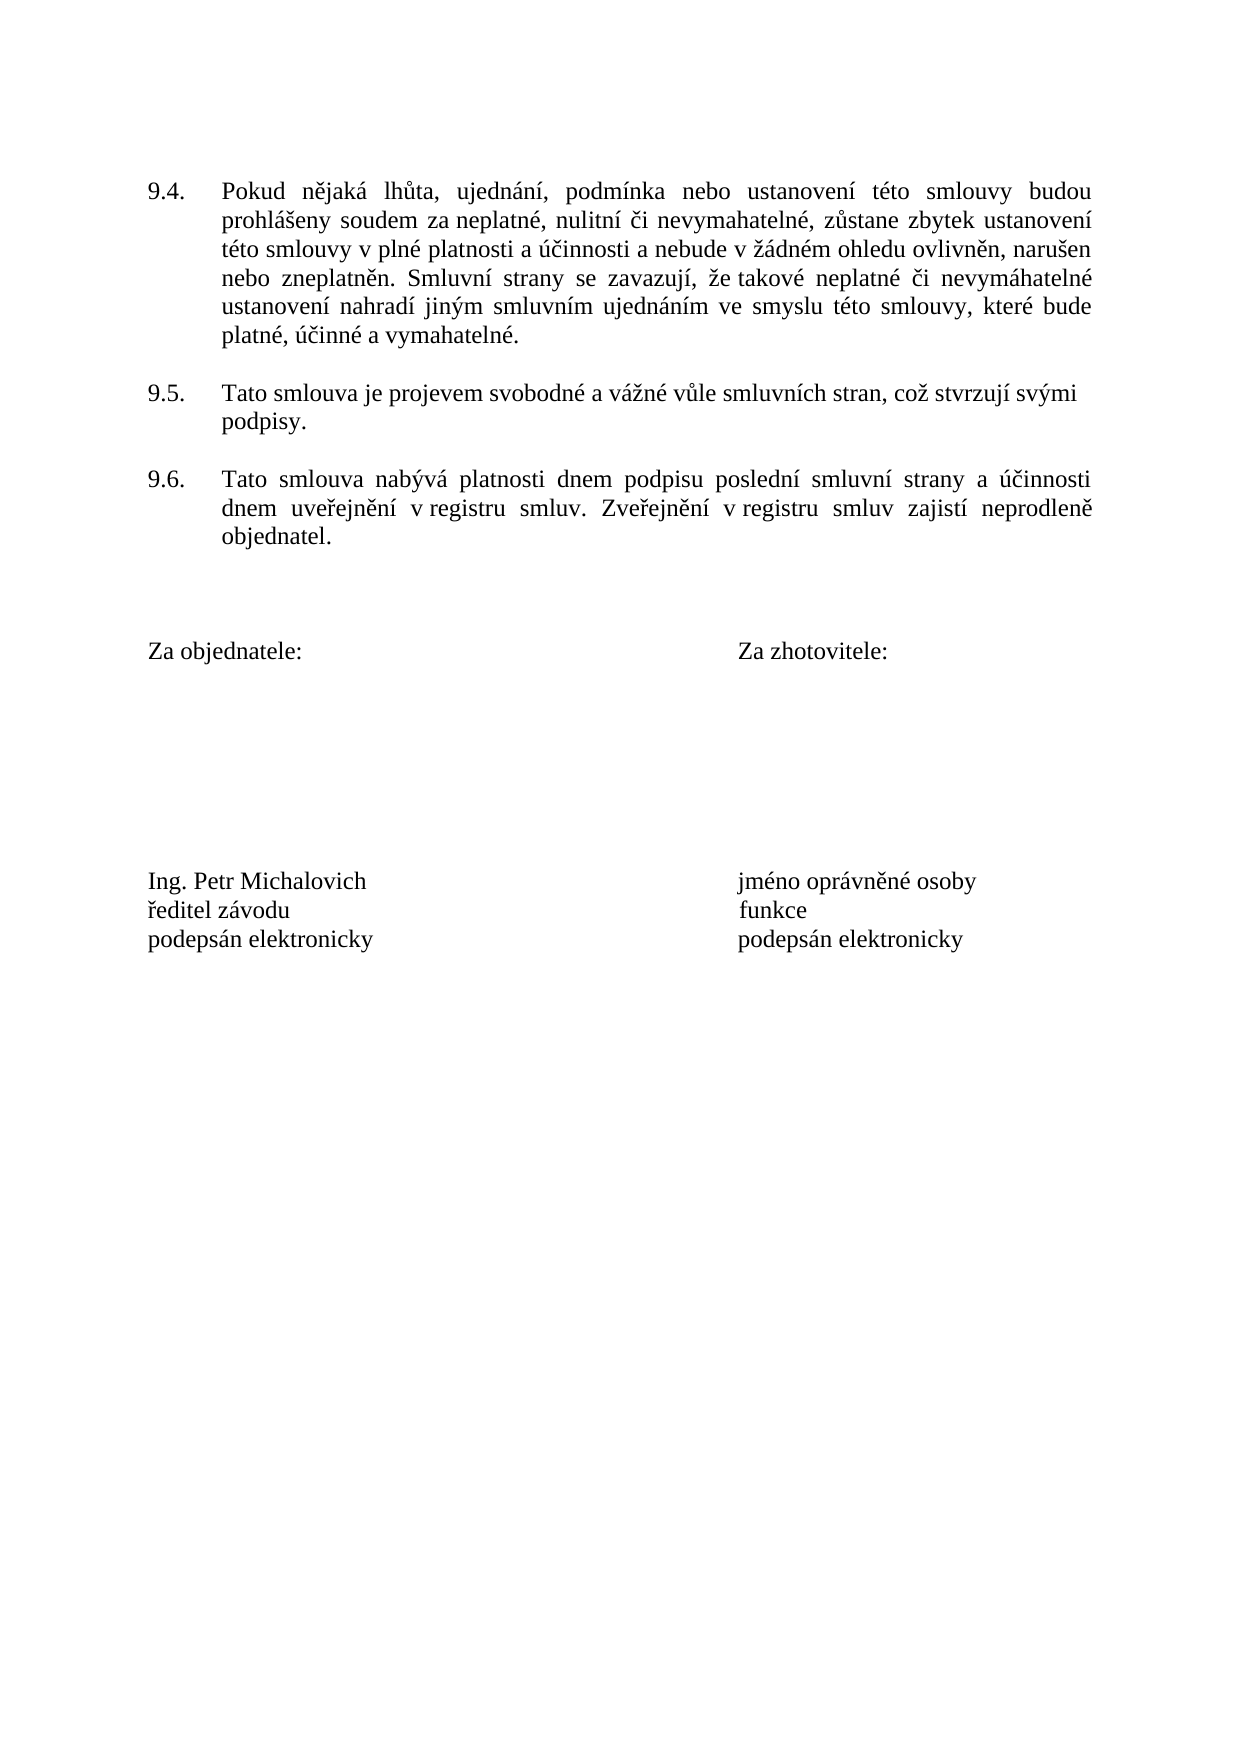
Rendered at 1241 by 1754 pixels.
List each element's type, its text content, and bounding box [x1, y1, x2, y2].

text Za objednatele: Za zhotovitele: [148, 636, 1093, 665]
list Tato smlouva je projevem svobodné a vážné vůle smluvních stran, což stvrzují svými podpisy. [148, 378, 1093, 435]
list Pokud nějaká lhůta, ujednání, podmínka nebo ustanovení této smlouvy budou prohlášeny soudem za neplatné, nulitní či nevymahatelné, zůstane zbytek ustanovení této smlouvy v plné platnosti a účinnosti a nebude v žádném ohledu ovlivněn, narušen nebo zneplatněn. Smluvní strany se zavazují, že takové neplatné či nevymáhatelné ustanovení nahradí jiným smluvním ujednáním ve smyslu této smlouvy, které bude platné, účinné a vymahatelné. [148, 176, 1093, 349]
text podepsán elektronicky podepsán elektronicky [148, 924, 1093, 953]
text Ing. Petr Michalovich jméno oprávněné osoby [148, 866, 1093, 895]
list Tato smlouva nabývá platnosti dnem podpisu poslední smluvní strany a účinnosti dnem uveřejnění v registru smluv. Zveřejnění v registru smluv zajistí neprodleně objednatel. [148, 464, 1093, 550]
text ředitel závodu funkce [148, 895, 1093, 924]
